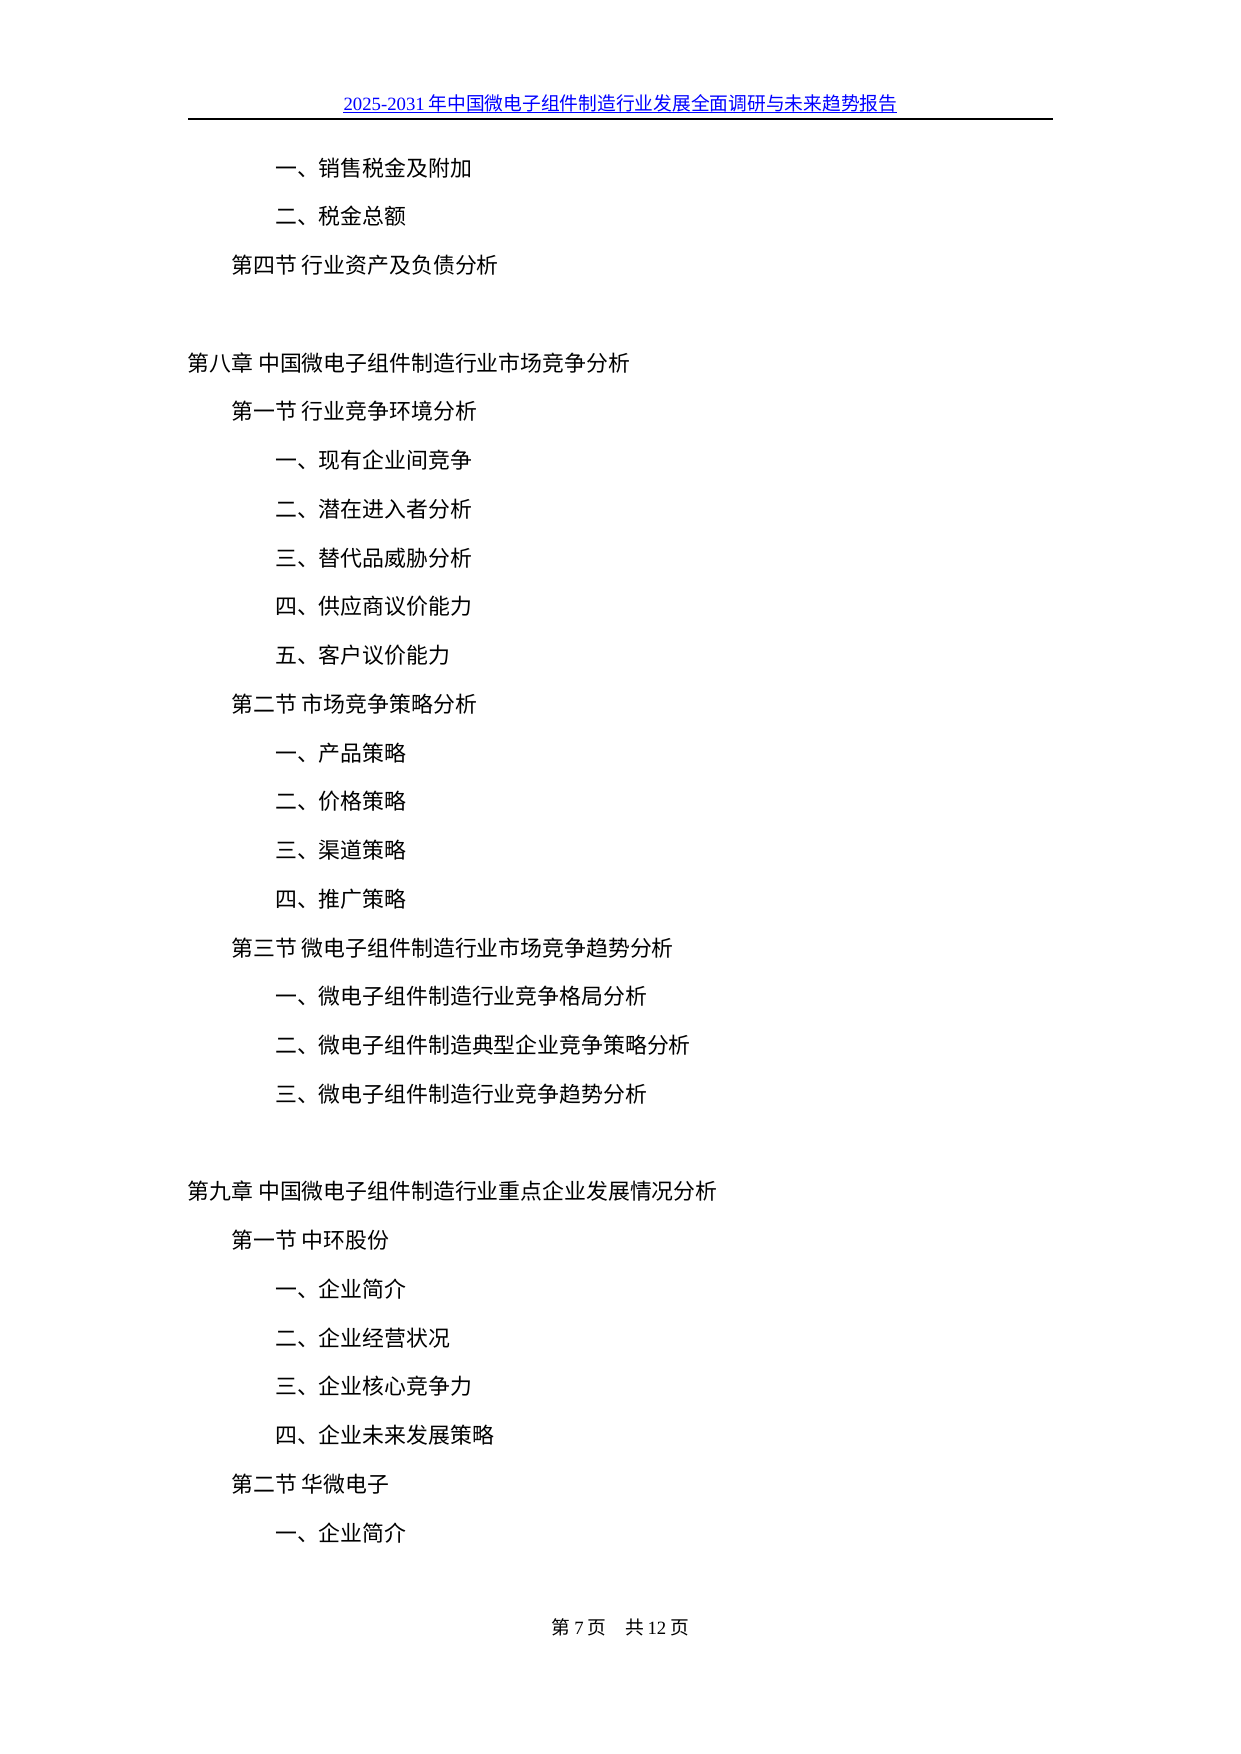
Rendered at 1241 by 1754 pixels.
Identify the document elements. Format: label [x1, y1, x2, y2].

text [187, 150, 1053, 1548]
